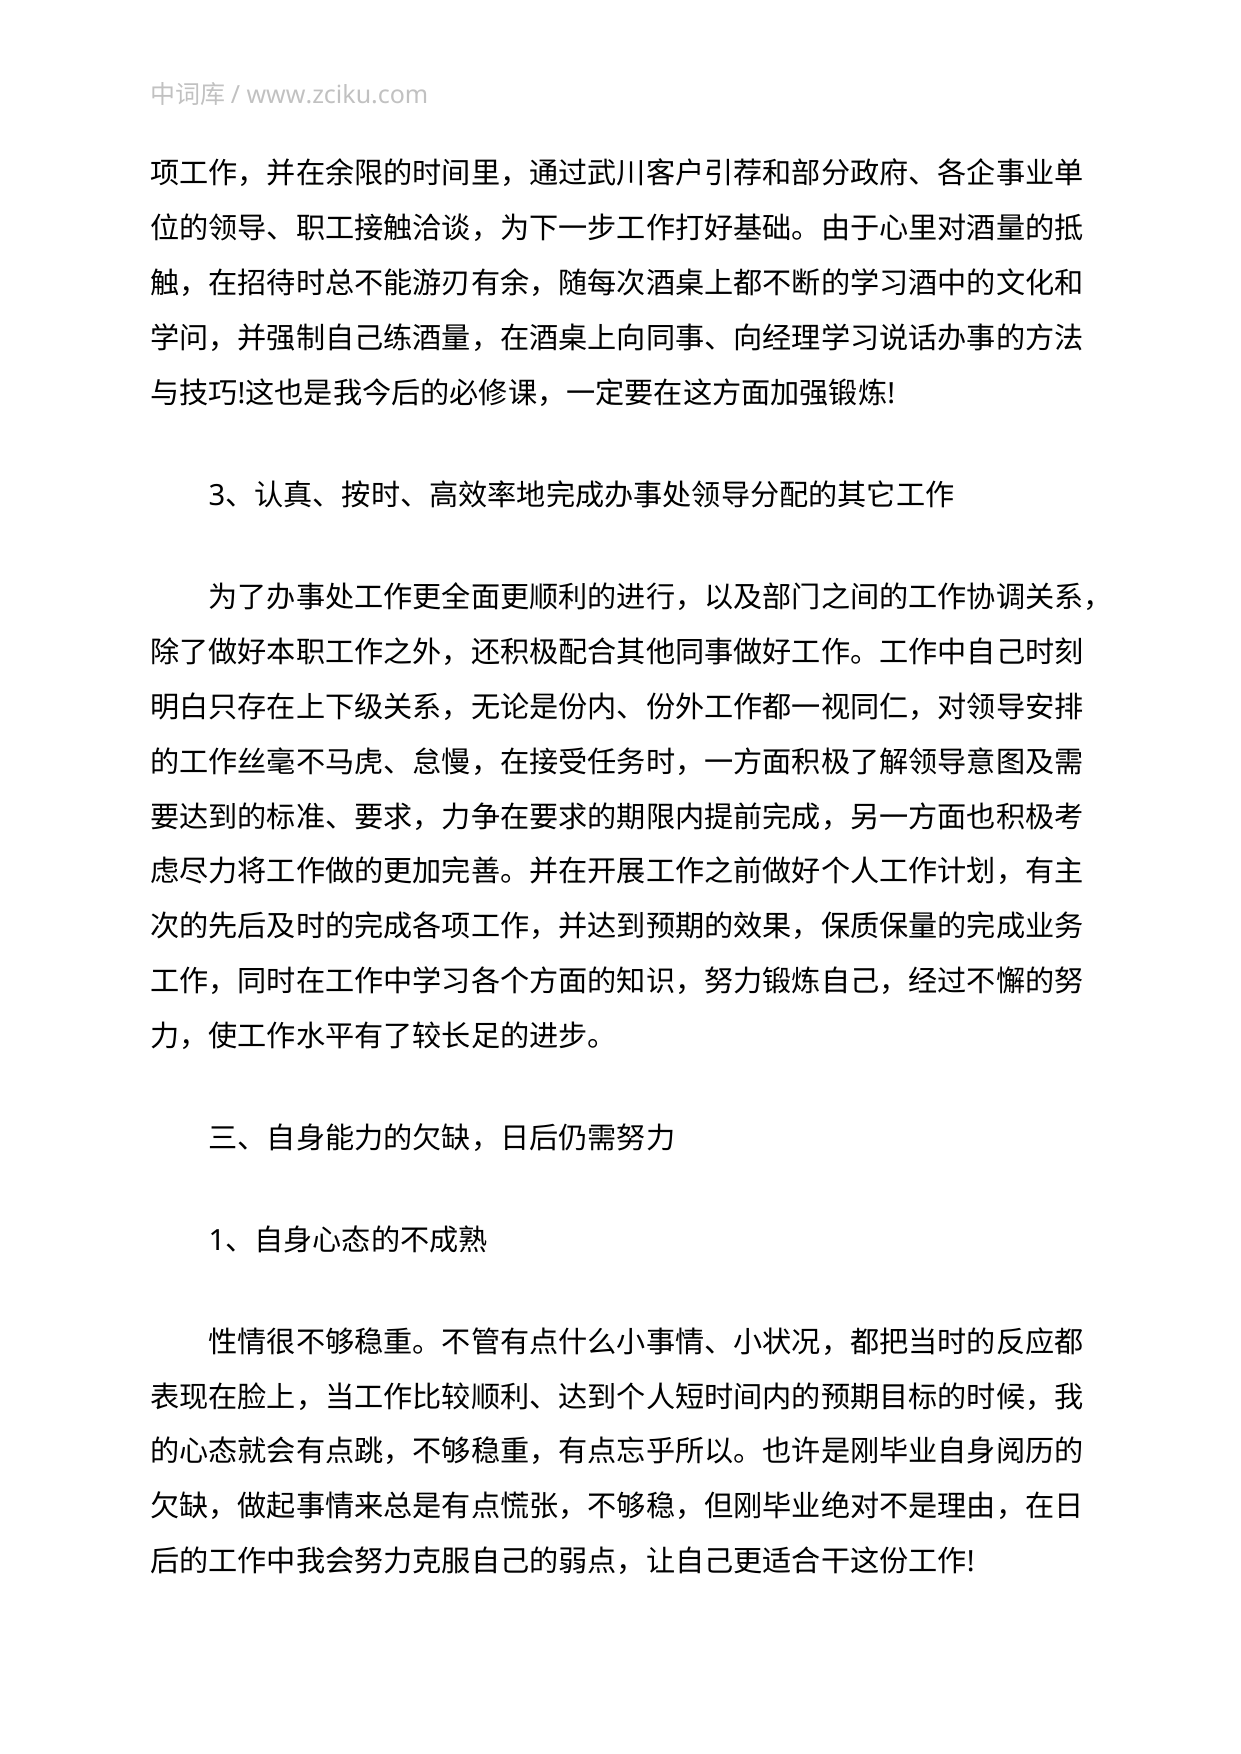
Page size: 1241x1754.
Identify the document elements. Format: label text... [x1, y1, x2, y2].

text 为了办事处工作更全面更顺利的进行，以及部门之间的工作协调关系，除了做好本职工作之外，还积极配合其他同事做好工作。工作中自己时刻明白只存在上下级关系，无论是份内、份外工作都一视同仁，对领导安排的工作丝毫不马虎、怠慢，在接受任务时，一方面积极了解领导意图及需要达到的标准、要求，力争在要求的期限内提前完成，另一方面也积极考虑尽力将工作做的更加完善。并在开展工作之前做好个人工作计划，有主次的先后及时的完成各项工作，并达到预期的效果，保质保量的完成业务工作，同时在工作中学习各个方面的知识，努力锻炼自己，经过不懈的努力，使工作水平有了较长足的进步。 [150, 573, 1090, 1055]
text 1、自身心态的不成熟 [150, 1216, 1090, 1259]
text 3、认真、按时、高效率地完成办事处领导分配的其它工作 [150, 472, 1090, 514]
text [150, 150, 1090, 412]
text 性情很不够稳重。不管有点什么小事情、小状况，都把当时的反应都表现在脸上，当工作比较顺利、达到个人短时间内的预期目标的时候，我的心态就会有点跳，不够稳重，有点忘乎所以。也许是刚毕业自身阅历的欠缺，做起事情来总是有点慌张，不够稳，但刚毕业绝对不是理由，在日后的工作中我会努力克服自己的弱点，让自己更适合干这份工作! [150, 1318, 1090, 1580]
text 三、自身能力的欠缺，日后仍需努力 [150, 1114, 1090, 1157]
